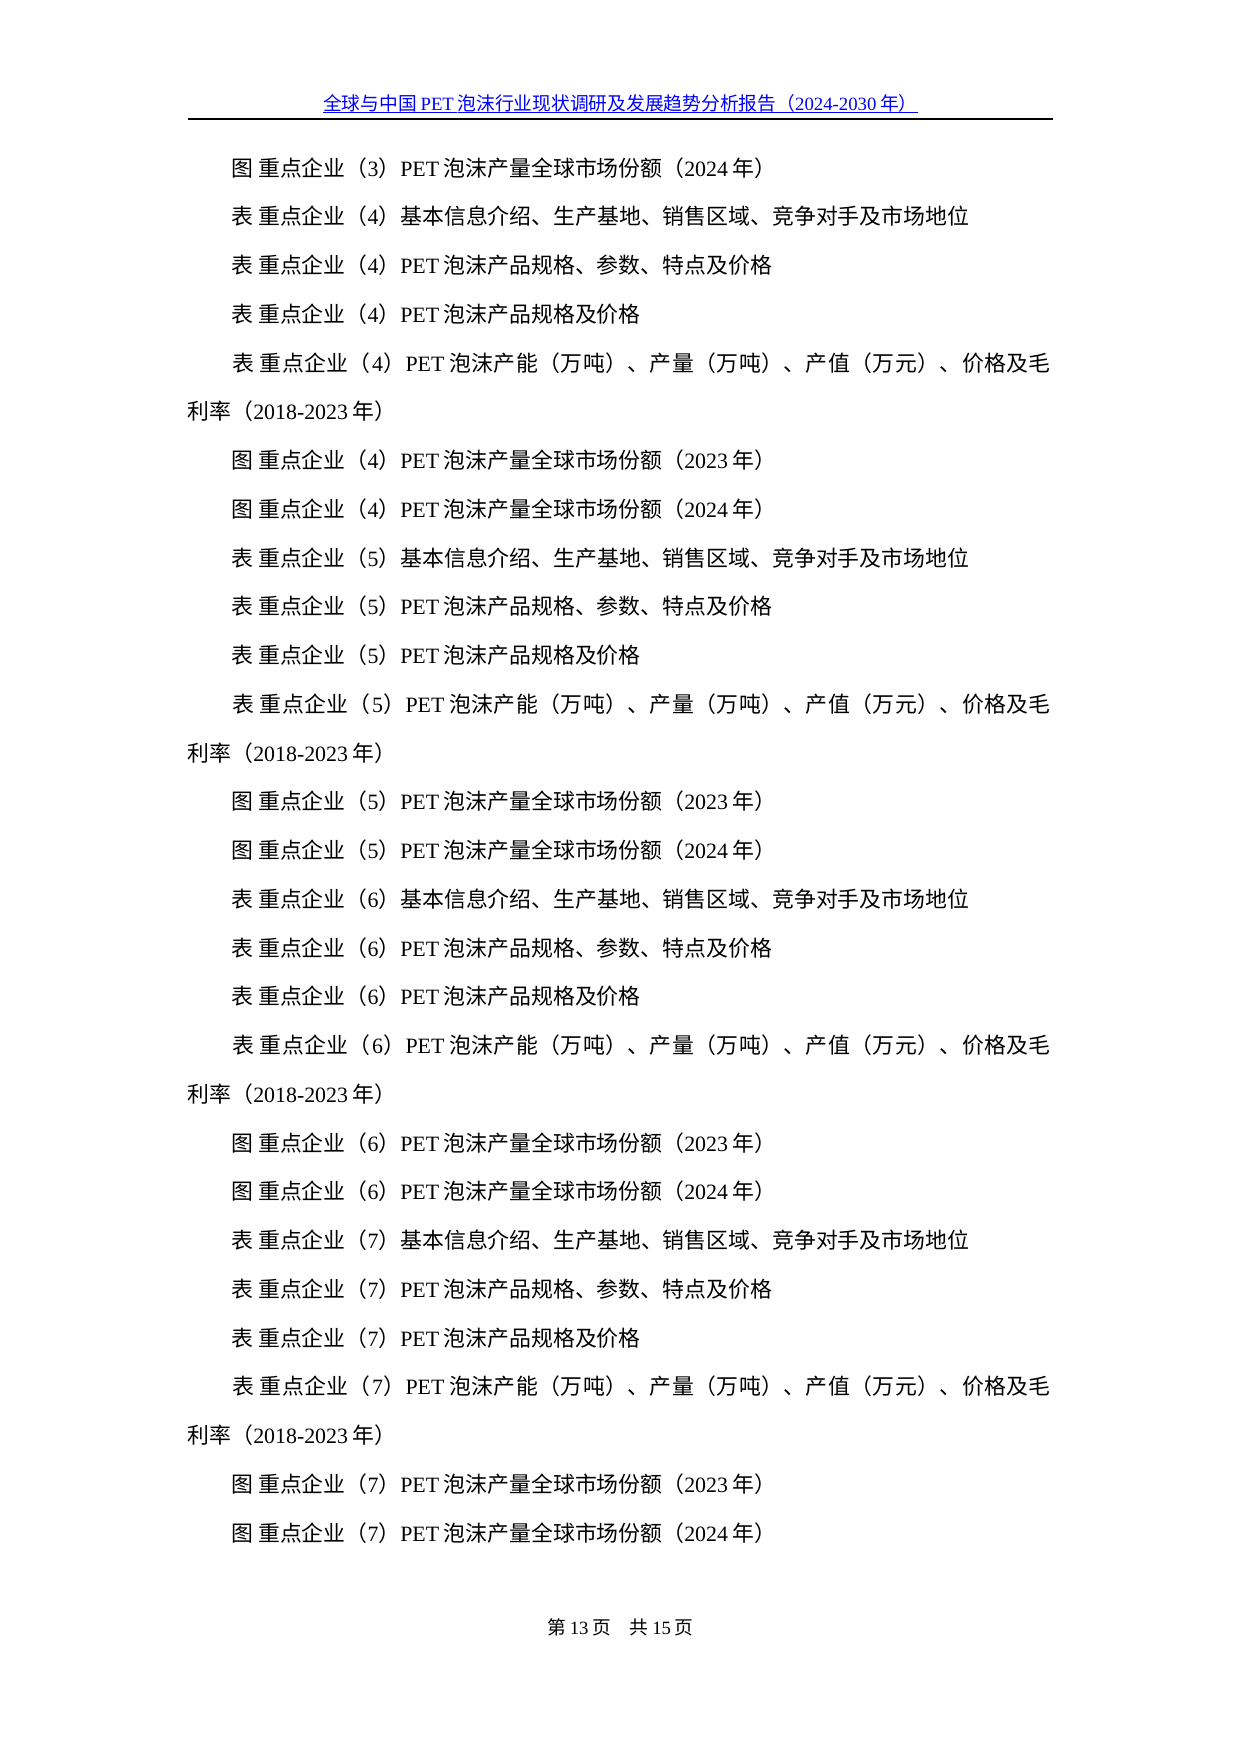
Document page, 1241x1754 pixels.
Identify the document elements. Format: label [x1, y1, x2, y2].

text [187, 150, 1053, 1548]
